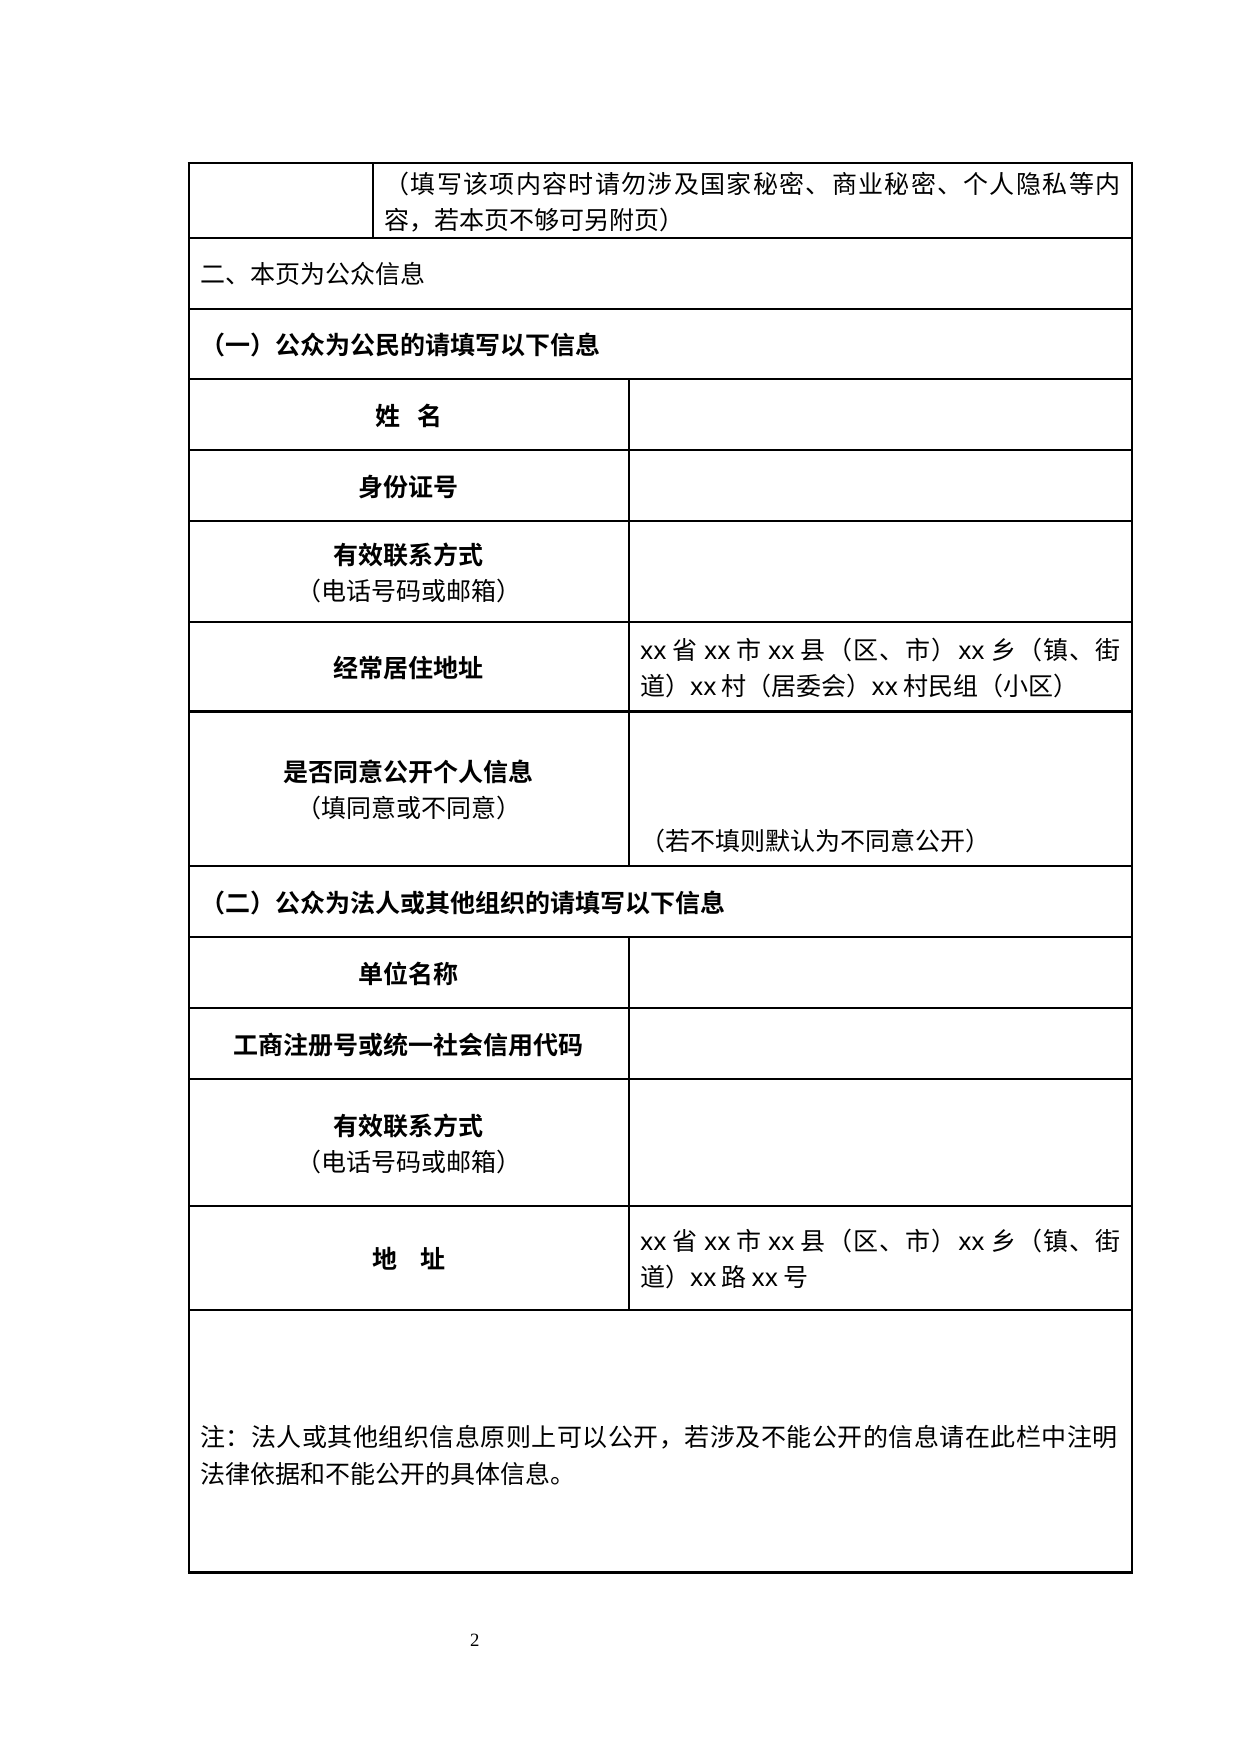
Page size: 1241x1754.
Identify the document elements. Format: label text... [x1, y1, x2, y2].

table_cell [630, 451, 1131, 520]
table_cell 是否同意公开个人信息 （填同意或不同意） [190, 713, 628, 865]
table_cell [374, 164, 1131, 237]
table_cell （二）公众为法人或其他组织的请填写以下信息 [190, 867, 1131, 936]
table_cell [190, 164, 372, 237]
table_cell 身份证号 [190, 451, 628, 520]
table_cell 姓 名 [190, 380, 628, 449]
table_cell 单位名称 [190, 938, 628, 1007]
table_cell （若不填则默认为不同意公开） [630, 713, 1131, 865]
table_cell [630, 522, 1131, 621]
table_cell xx省xx市xx县（区、市）xx乡（镇、街道）xx路xx号 [630, 1207, 1131, 1309]
table_cell [630, 1009, 1131, 1078]
table_cell 经常居住地址 [190, 623, 628, 710]
table_cell 有效联系方式 （电话号码或邮箱） [190, 522, 628, 621]
table_cell [630, 1080, 1131, 1205]
table_cell 地 址 [190, 1207, 628, 1309]
table_cell 有效联系方式 （电话号码或邮箱） [190, 1080, 628, 1205]
table_cell 二、本页为公众信息 [190, 239, 1131, 307]
table_cell xx省xx市xx县（区、市）xx乡（镇、街道）xx村（居委会）xx村民组（小区） [630, 623, 1131, 710]
table_cell （一）公众为公民的请填写以下信息 [190, 310, 1131, 378]
table_cell [630, 938, 1131, 1007]
table_cell [630, 380, 1131, 449]
table_cell 注：法人或其他组织信息原则上可以公开，若涉及不能公开的信息请在此栏中注明法律依据和不能公开的具体信息。 [190, 1311, 1131, 1571]
table_cell 工商注册号或统一社会信用代码 [190, 1009, 628, 1078]
